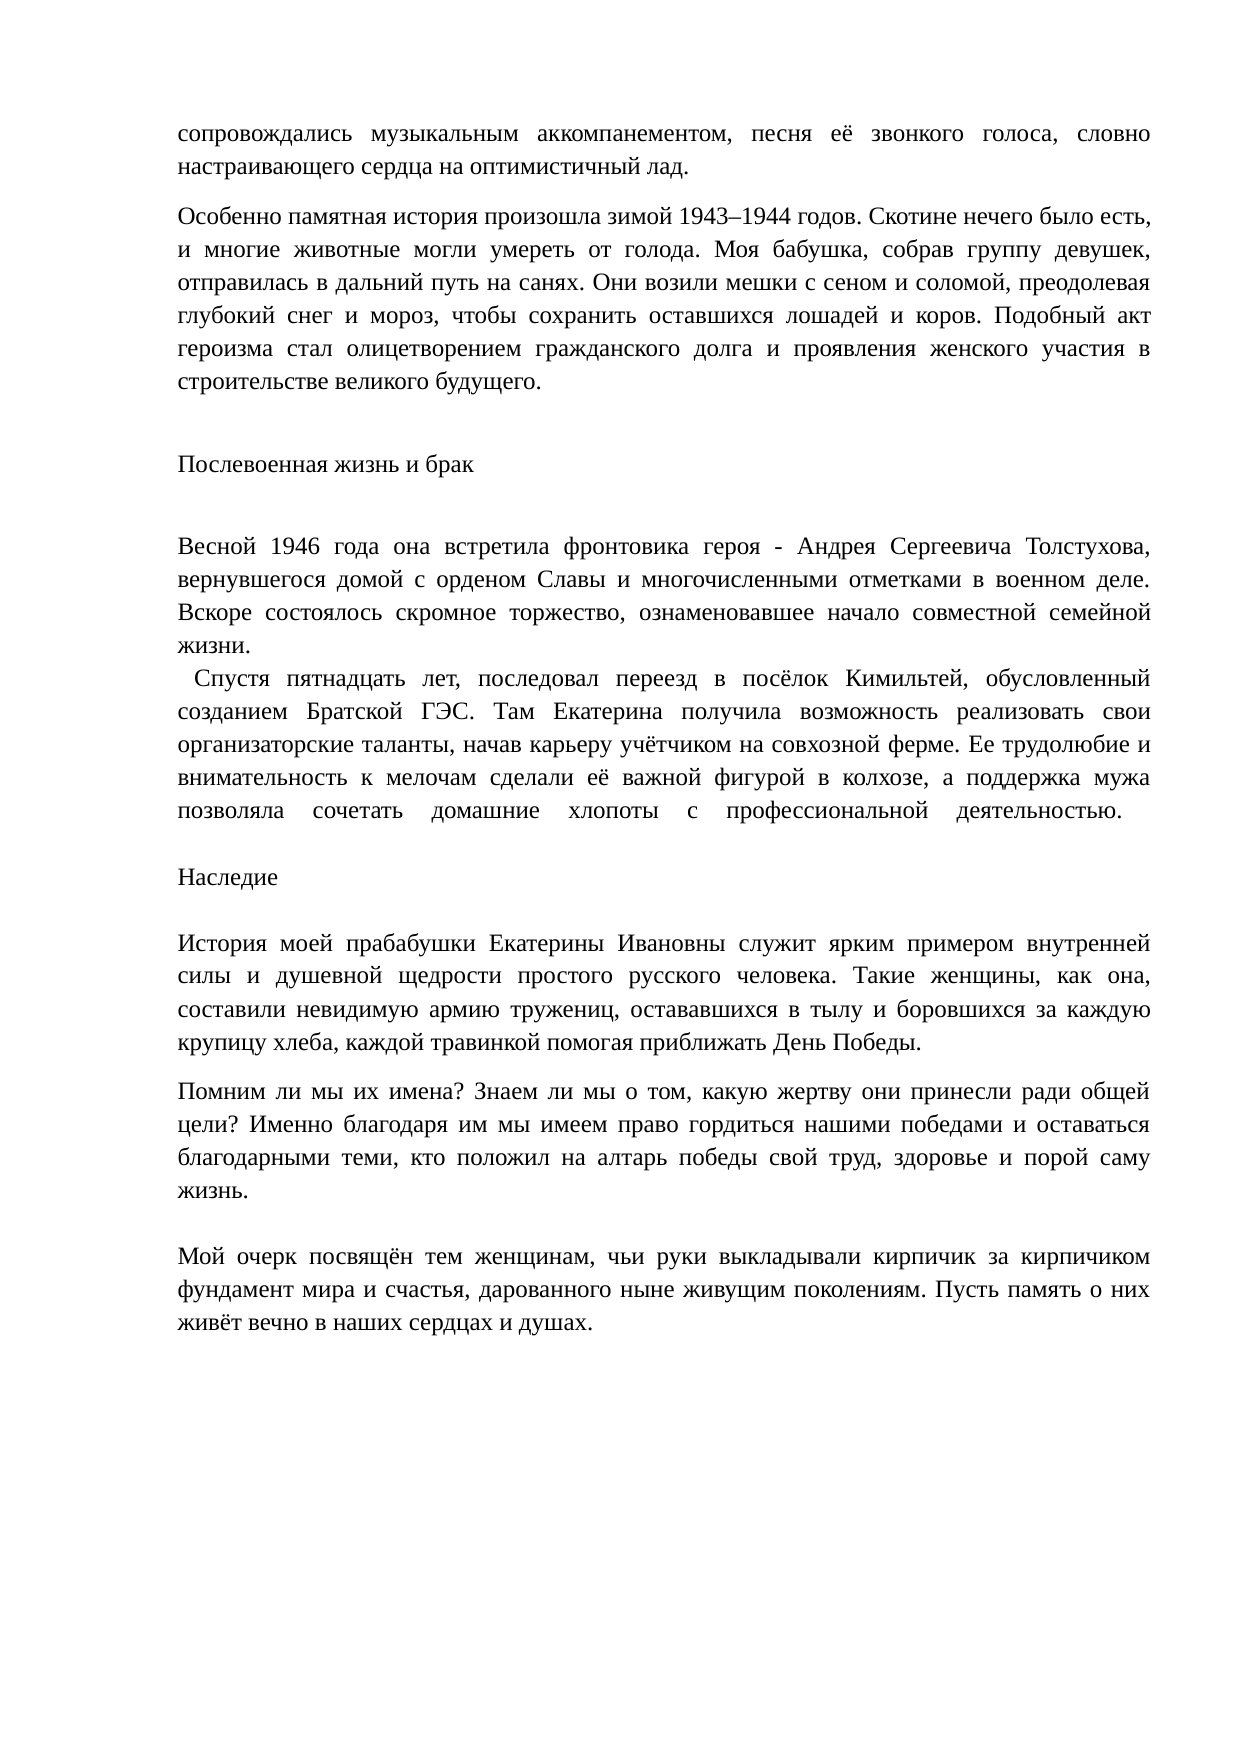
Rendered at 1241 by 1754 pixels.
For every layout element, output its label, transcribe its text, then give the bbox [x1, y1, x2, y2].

text Весной 1946 года она встретила фронтовика героя - Андрея Сергеевича Толстухова, вернувшегося домой с орденом Славы и многочисленными отметками в военном деле. Вскоре состоялось скромное торжество, ознаменовавшее начало совместной семейной жизни. Спустя пятнадцать лет, последовал переезд в посёлок Кимильтей, обусловленный созданием Братской ГЭС. Там Екатерина получила возможность реализовать свои организаторские таланты, начав карьеру учётчиком на совхозной ферме. Ее трудолюбие и внимательность к мелочам сделали её важной фигурой в колхозе, а поддержка мужа позволяла сочетать домашние хлопоты с профессиональной деятельностью. Наследие История моей прабабушки Екатерины Ивановны служит ярким примером внутренней силы и душевной щедрости простого русского человека. Такие женщины, как она, составили невидимую армию тружениц, остававшихся в тылу и боровшихся за каждую крупицу хлеба, каждой травинкой помогая приближать День Победы. [177, 498, 1152, 1055]
text Послевоенная жизнь и брак [177, 416, 1152, 477]
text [177, 118, 1152, 180]
text Помним ли мы их имена? Знаем ли мы о том, какую жертву они принесли ради общей цели? Именно благодаря им мы имеем право гордиться нашими победами и оставаться благодарными теми, кто положил на алтарь победы свой труд, здоровье и порой саму жизнь. Мой очерк посвящён тем женщинам, чьи руки выкладывали кирпичик за кирпичиком фундамент мира и счастья, дарованного ныне живущим поколениям. Пусть память о них живёт вечно в наших сердцах и душах. [177, 1076, 1152, 1336]
text Особенно памятная история произошла зимой 1943–1944 годов. Скотине нечего было есть, и многие животные могли умереть от голода. Моя бабушка, собрав группу девушек, отправилась в дальний путь на санях. Они возили мешки с сеном и соломой, преодолевая глубокий снег и мороз, чтобы сохранить оставшихся лошадей и коров. Подобный акт героизма стал олицетворением гражданского долга и проявления женского участия в строительстве великого будущего. [177, 201, 1152, 395]
